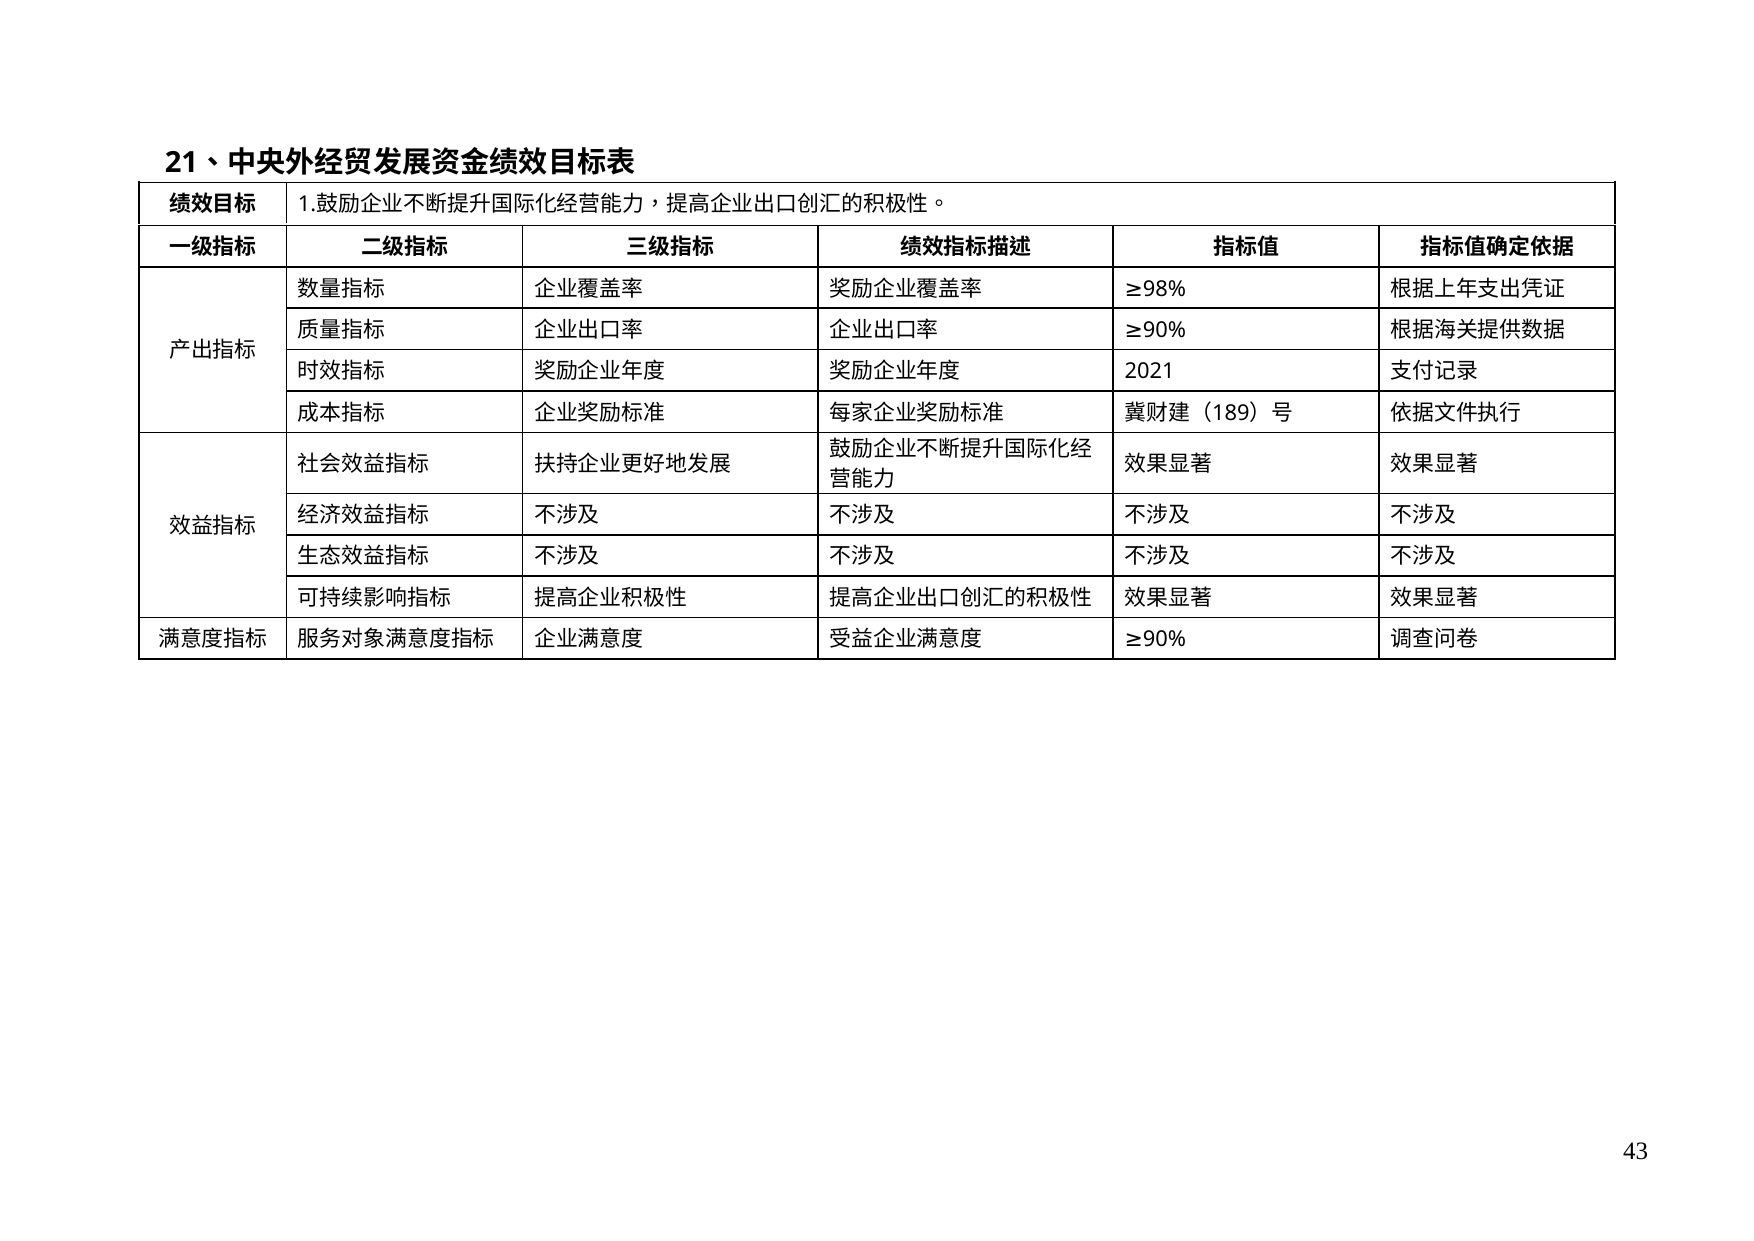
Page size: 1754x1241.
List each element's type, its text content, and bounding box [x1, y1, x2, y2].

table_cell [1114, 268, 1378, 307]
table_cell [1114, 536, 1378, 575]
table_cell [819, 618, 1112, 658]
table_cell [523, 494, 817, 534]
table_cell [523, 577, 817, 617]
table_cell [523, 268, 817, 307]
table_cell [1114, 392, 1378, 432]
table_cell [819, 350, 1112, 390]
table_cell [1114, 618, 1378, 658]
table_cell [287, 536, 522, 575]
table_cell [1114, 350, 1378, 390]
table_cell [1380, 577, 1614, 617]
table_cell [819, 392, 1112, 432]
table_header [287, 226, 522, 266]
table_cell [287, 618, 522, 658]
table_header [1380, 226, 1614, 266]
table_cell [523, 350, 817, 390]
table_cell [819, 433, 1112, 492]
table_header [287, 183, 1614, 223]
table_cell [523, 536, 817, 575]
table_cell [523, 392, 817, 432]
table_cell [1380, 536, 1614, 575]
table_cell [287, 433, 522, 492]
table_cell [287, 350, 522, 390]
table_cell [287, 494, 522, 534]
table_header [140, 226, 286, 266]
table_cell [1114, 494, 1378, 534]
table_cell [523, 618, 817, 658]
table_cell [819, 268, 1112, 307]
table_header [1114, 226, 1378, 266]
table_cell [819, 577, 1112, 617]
text 21、中央外经贸发展资金绩效目标表 [106, 142, 1648, 181]
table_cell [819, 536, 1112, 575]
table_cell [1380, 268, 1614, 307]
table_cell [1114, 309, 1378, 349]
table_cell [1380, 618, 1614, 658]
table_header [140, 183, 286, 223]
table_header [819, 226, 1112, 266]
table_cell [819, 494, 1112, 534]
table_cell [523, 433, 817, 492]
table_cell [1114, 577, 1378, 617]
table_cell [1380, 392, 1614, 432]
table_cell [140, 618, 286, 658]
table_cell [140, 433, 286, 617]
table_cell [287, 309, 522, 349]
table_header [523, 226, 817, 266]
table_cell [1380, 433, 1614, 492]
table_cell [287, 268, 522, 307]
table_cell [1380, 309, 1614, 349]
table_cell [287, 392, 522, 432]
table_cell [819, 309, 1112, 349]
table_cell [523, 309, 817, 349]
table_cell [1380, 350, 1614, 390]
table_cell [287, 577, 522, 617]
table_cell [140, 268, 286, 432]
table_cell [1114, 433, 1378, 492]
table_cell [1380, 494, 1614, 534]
